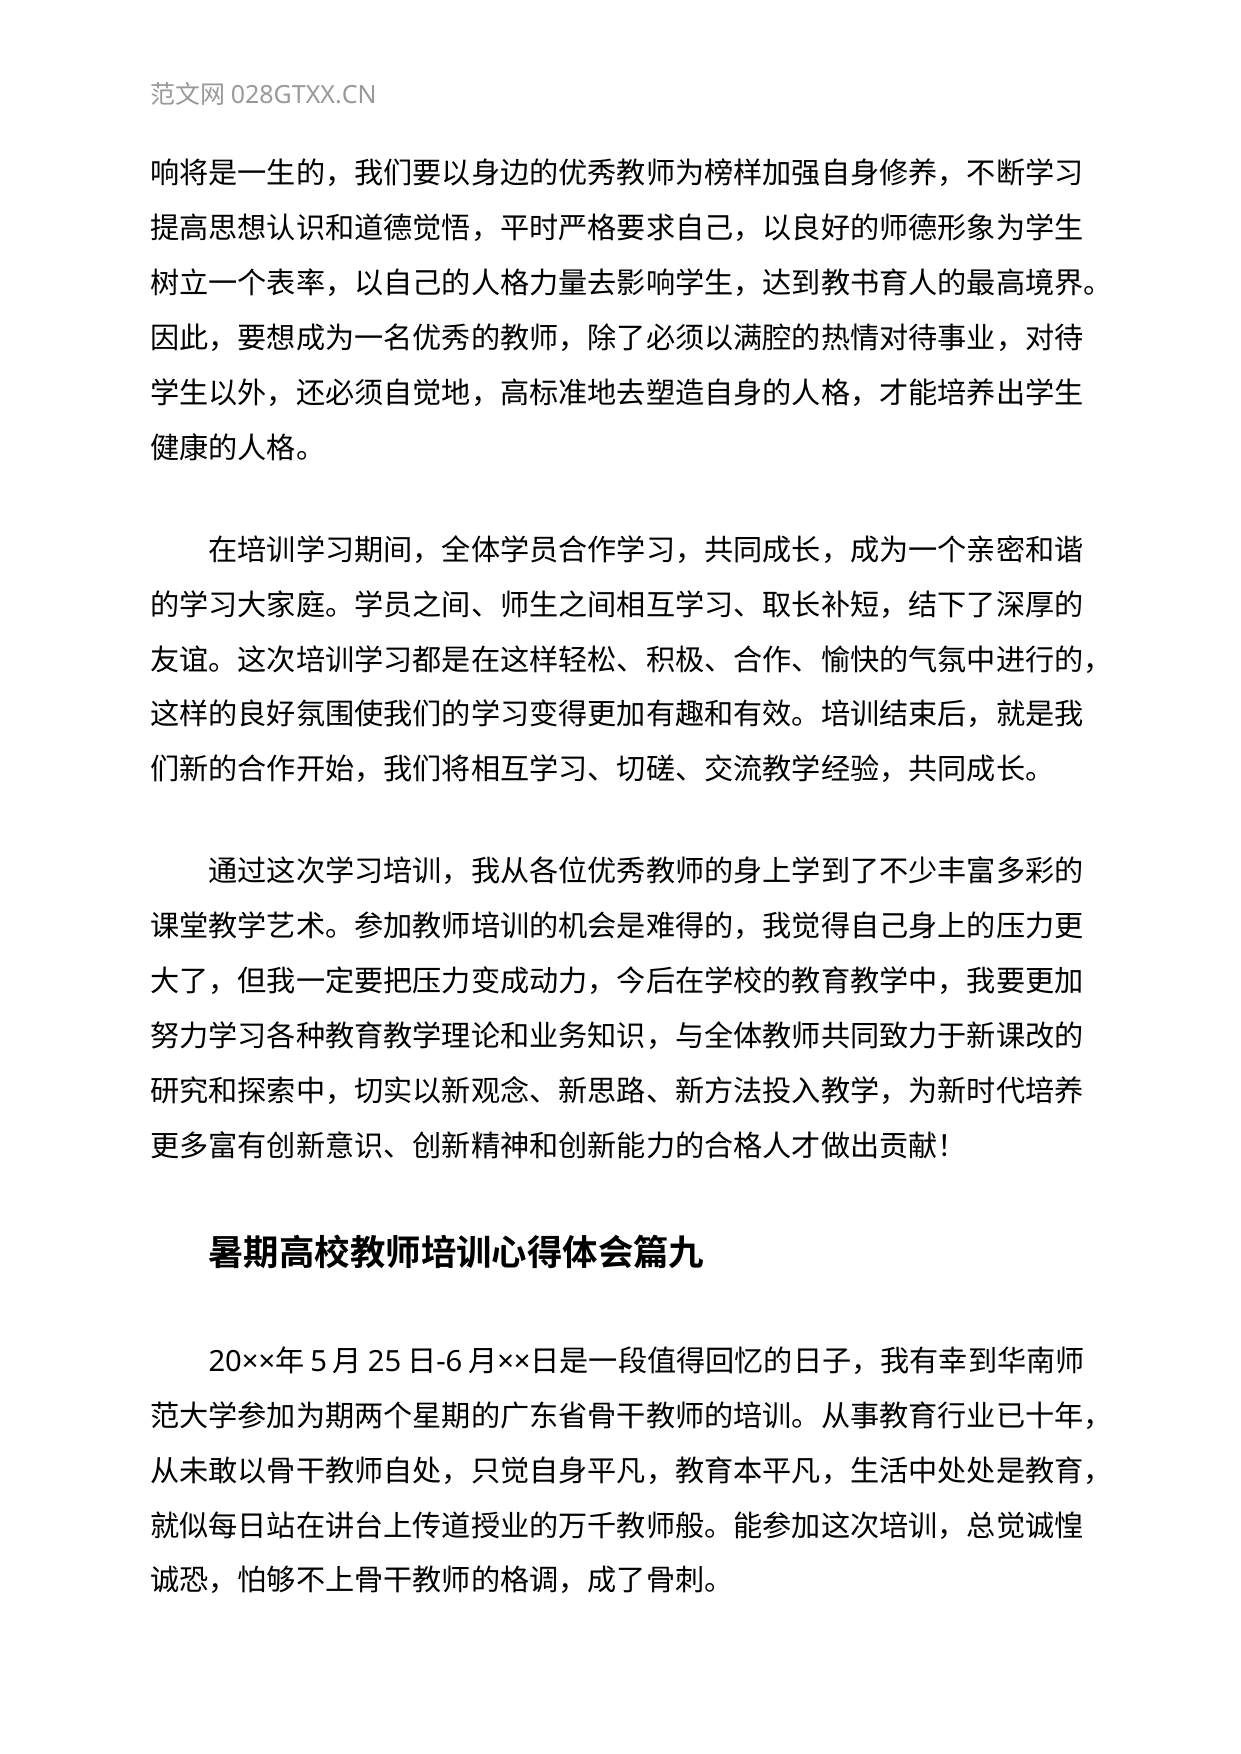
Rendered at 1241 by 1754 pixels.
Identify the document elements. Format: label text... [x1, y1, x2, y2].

text 在培训学习期间，全体学员合作学习，共同成长，成为一个亲密和谐的学习大家庭。学员之间、师生之间相互学习、取长补短，结下了深厚的友谊。这次培训学习都是在这样轻松、积极、合作、愉快的气氛中进行的，这样的良好氛围使我们的学习变得更加有趣和有效。培训结束后，就是我们新的合作开始，我们将相互学习、切磋、交流教学经验，共同成长。 [150, 526, 1090, 788]
text 暑期高校教师培训心得体会篇九 [150, 1224, 1090, 1275]
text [150, 150, 1090, 467]
text 20××年5月25日-6月××日是一段值得回忆的日子，我有幸到华南师范大学参加为期两个星期的广东省骨干教师的培训。从事教育行业已十年，从未敢以骨干教师自处，只觉自身平凡，教育本平凡，生活中处处是教育，就似每日站在讲台上传道授业的万千教师般。能参加这次培训，总觉诚惶诚恐，怕够不上骨干教师的格调，成了骨刺。 [150, 1337, 1090, 1599]
text 通过这次学习培训，我从各位优秀教师的身上学到了不少丰富多彩的课堂教学艺术。参加教师培训的机会是难得的，我觉得自己身上的压力更大了，但我一定要把压力变成动力，今后在学校的教育教学中，我要更加努力学习各种教育教学理论和业务知识，与全体教师共同致力于新课改的研究和探索中，切实以新观念、新思路、新方法投入教学，为新时代培养更多富有创新意识、创新精神和创新能力的合格人才做出贡献！ [150, 848, 1090, 1164]
